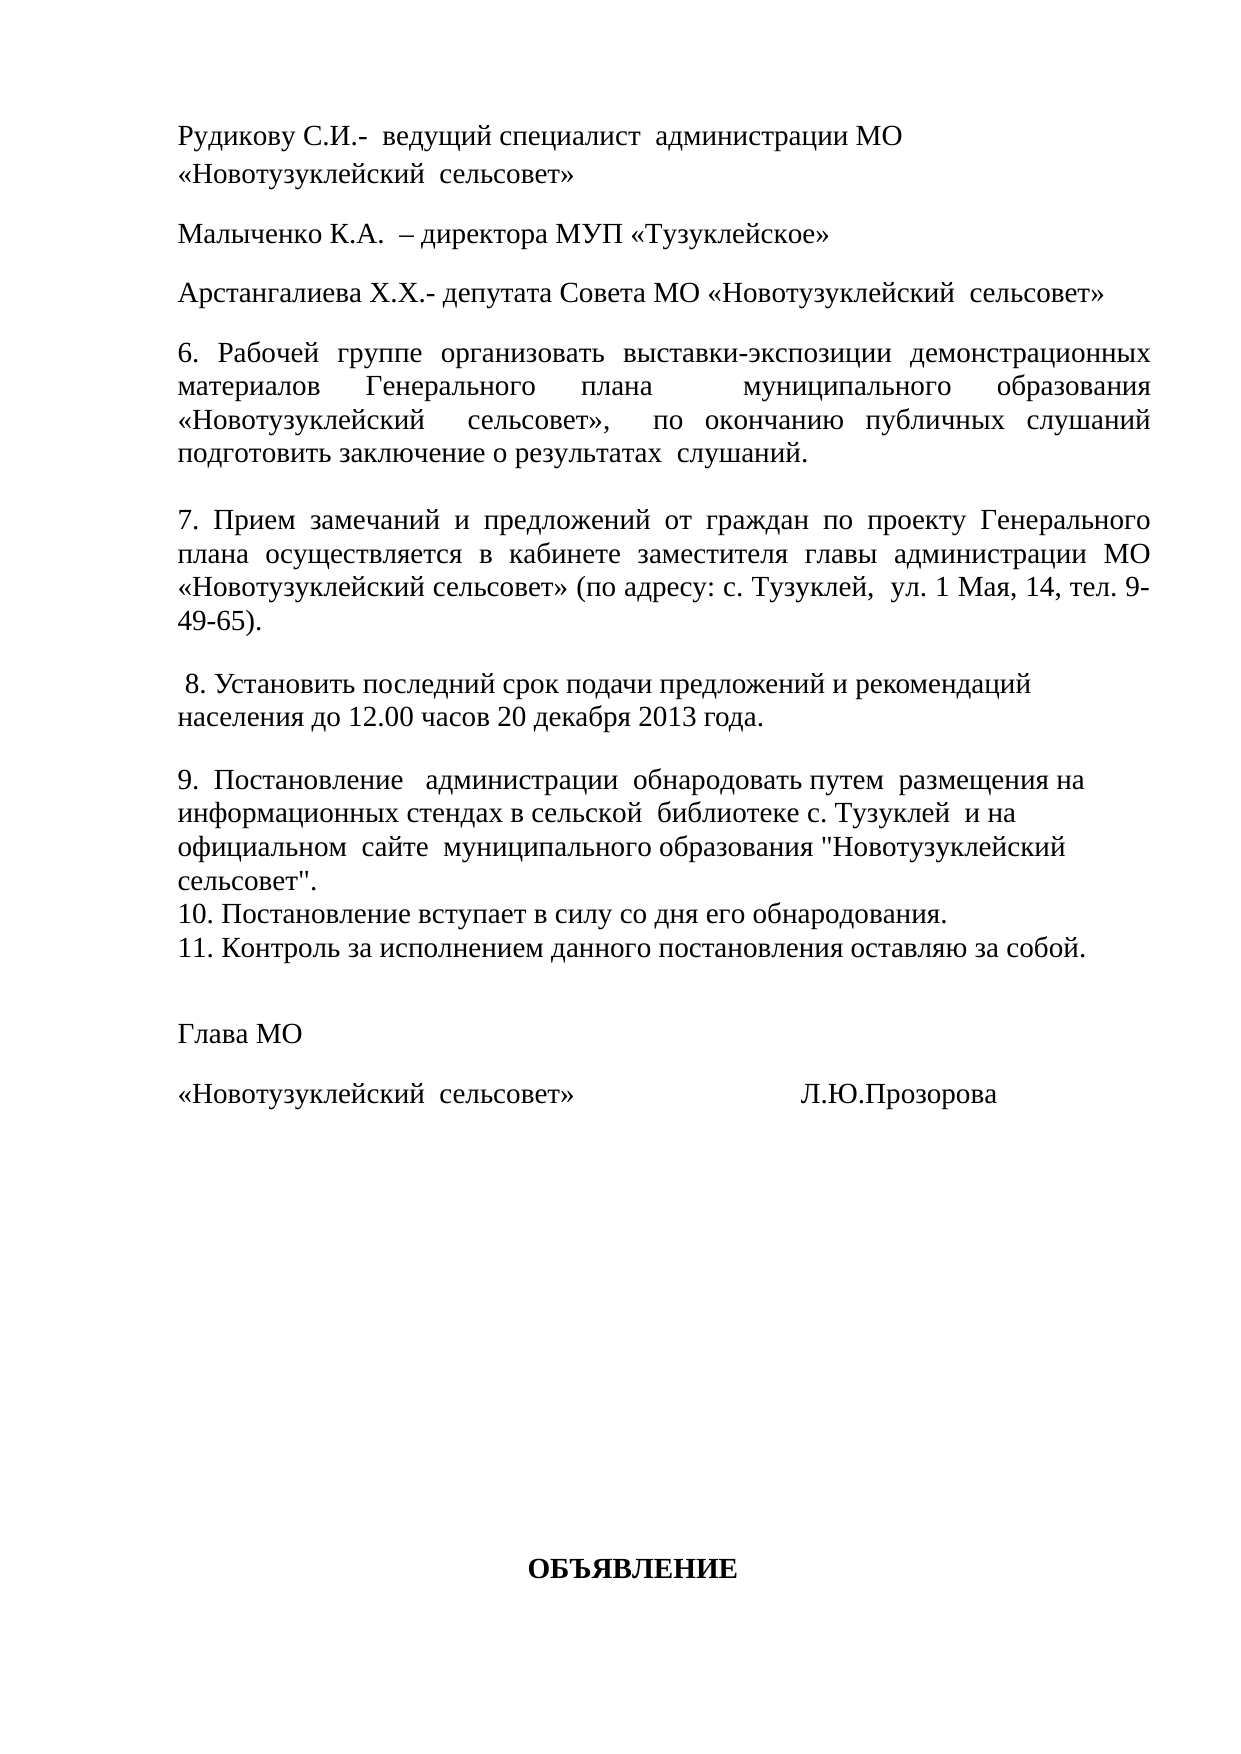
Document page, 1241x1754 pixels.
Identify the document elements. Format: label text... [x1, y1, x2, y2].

text «Новотузуклейский сельсовет» Л.Ю.Прозорова [177, 1076, 1152, 1109]
text Арстангалиева Х.Х.- депутата Совета МО «Новотузуклейский сельсовет» [177, 275, 1152, 309]
text ОБЪЯВЛЕНИЕ [177, 1551, 1152, 1584]
text Малыченко К.А. – директора МУП «Тузуклейское» [177, 216, 1152, 249]
title 7. Прием замечаний и предложений от граждан по проекту Генерального плана осуществляется в кабинете заместителя главы администрации МО «Новотузуклейский сельсовет» (по адресу: с. Тузуклей, ул. 1 Мая, 14, тел. 9-49-65). [177, 502, 1152, 637]
text 8. Установить последний срок подачи предложений и рекомендаций населения до 12.00 часов 20 декабря 2013 года. [177, 666, 1152, 733]
text 9. Постановление администрации обнародовать путем размещения на информационных стендах в сельской библиотеке с. Тузуклей и на официальном сайте муниципального образования "Новотузуклейский сельсовет". [177, 762, 1152, 896]
text 10. Постановление вступает в силу со дня его обнародования. [177, 896, 1152, 930]
title 6. Рабочей группе организовать выставки-экспозиции демонстрационных материалов Генерального плана муниципального образования «Новотузуклейский сельсовет», по окончанию публичных слушаний подготовить заключение о результатах слушаний. [177, 335, 1152, 469]
text Глава МО [177, 1016, 1152, 1050]
text Рудикову С.И.- ведущий специалист администрации МО «Новотузуклейский сельсовет» [177, 118, 1152, 190]
text 11. Контроль за исполнением данного постановления оставляю за собой. [177, 930, 1152, 963]
